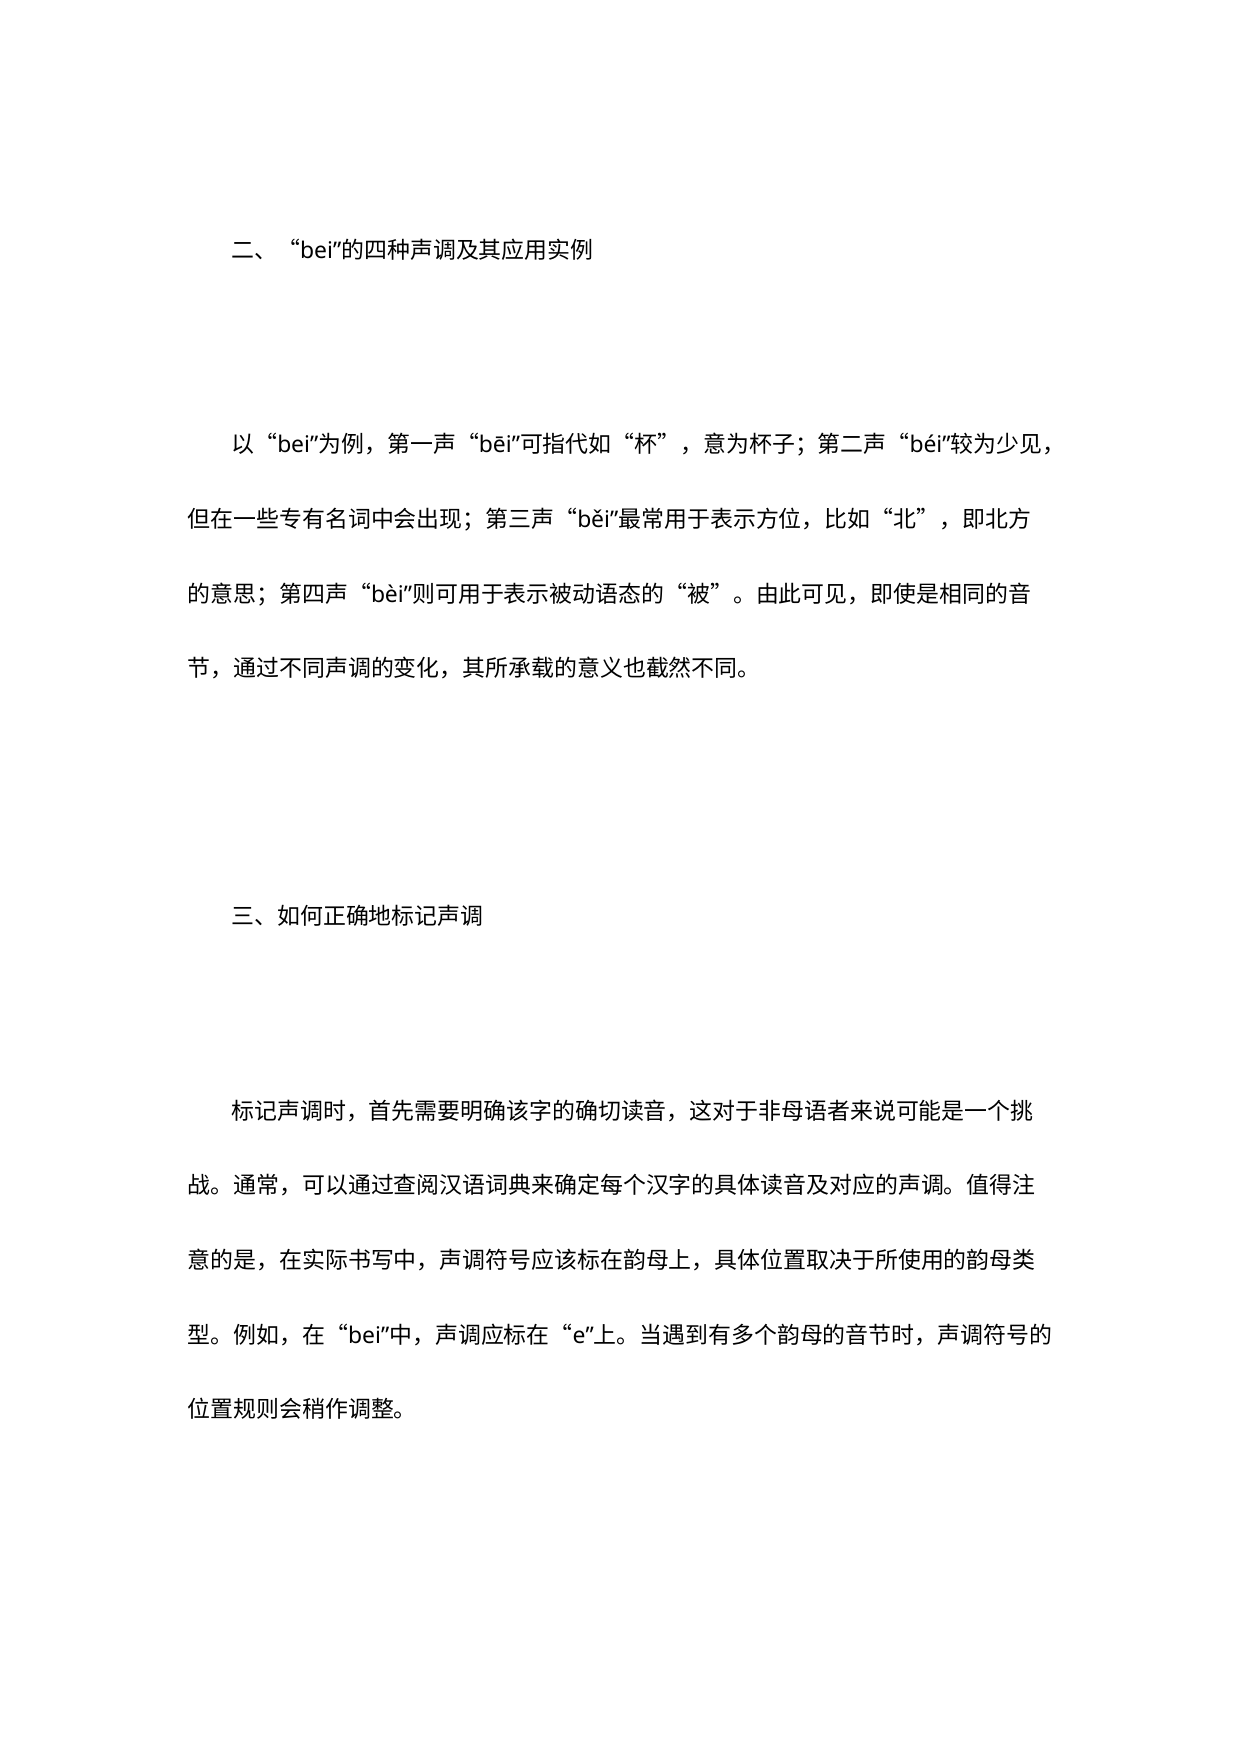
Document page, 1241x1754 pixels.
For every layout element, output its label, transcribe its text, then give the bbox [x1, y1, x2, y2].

text 以“bei”为例，第一声“bēi”可指代如“杯”，意为杯子；第二声“béi”较为少见，但在一些专有名词中会出现；第三声“běi”最常用于表示方位，比如“北”，即北方的意思；第四声“bèi”则可用于表示被动语态的“被”。由此可见，即使是相同的音节，通过不同声调的变化，其所承载的意义也截然不同。 [187, 410, 1053, 699]
text 标记声调时，首先需要明确该字的确切读音，这对于非母语者来说可能是一个挑战。通常，可以通过查阅汉语词典来确定每个汉字的具体读音及对应的声调。值得注意的是，在实际书写中，声调符号应该标在韵母上，具体位置取决于所使用的韵母类型。例如，在“bei”中，声调应标在“e”上。当遇到有多个韵母的音节时，声调符号的位置规则会稍作调整。 [187, 1077, 1053, 1441]
text 二、“bei”的四种声调及其应用实例 [187, 216, 1053, 281]
text 三、如何正确地标记声调 [187, 882, 1053, 947]
